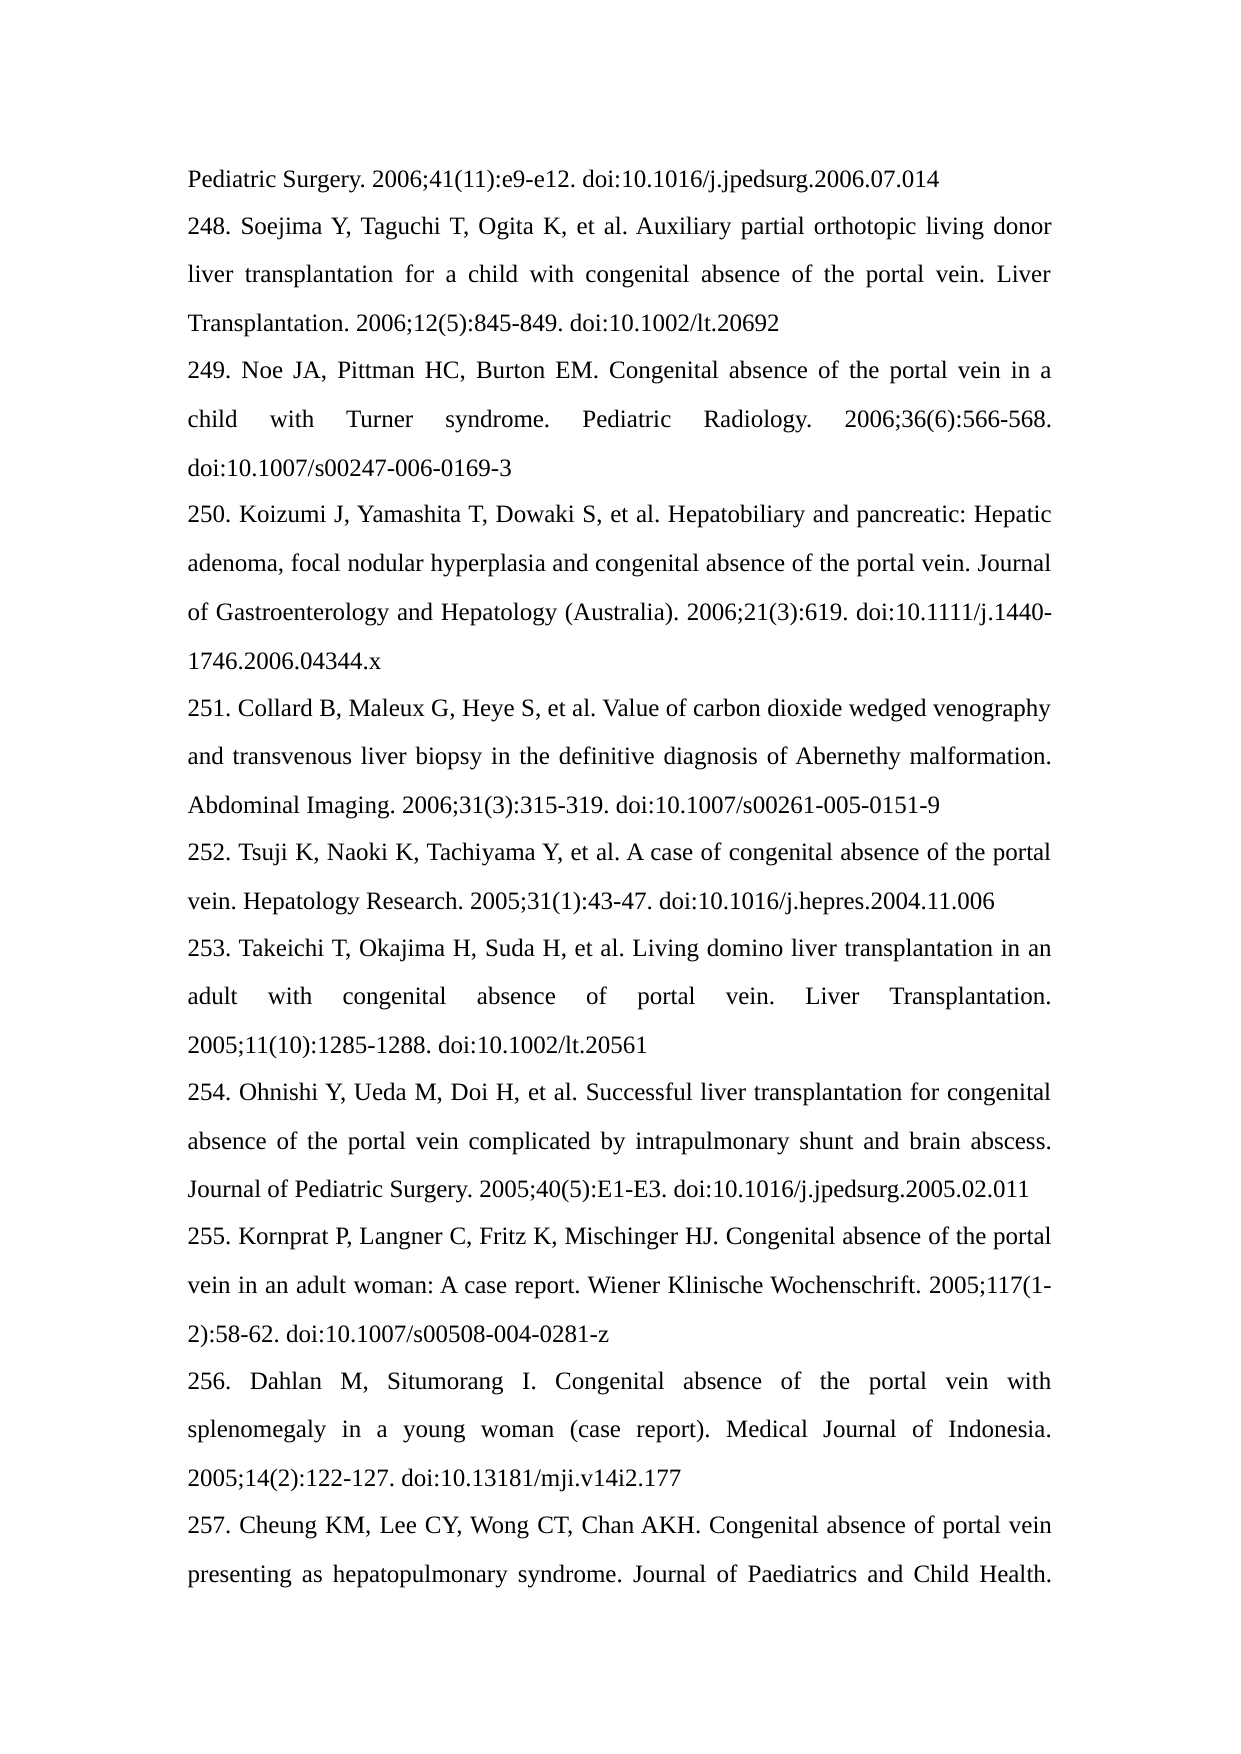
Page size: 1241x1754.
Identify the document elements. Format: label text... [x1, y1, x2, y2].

text 251. Collard B, Maleux G, Heye S, et al. Value of carbon dioxide wedged venography and transvenous liver biopsy in the definitive diagnosis of Abernethy malformation. Abdominal Imaging. 2006;31(3):315-319. doi:10.1007/s00261-005-0151-9 [187, 691, 1053, 821]
text 253. Takeichi T, Okajima H, Suda H, et al. Living domino liver transplantation in an adult with congenital absence of portal vein. Liver Transplantation. 2005;11(10):1285-1288. doi:10.1002/lt.20561 [187, 931, 1053, 1061]
text 255. Kornprat P, Langner C, Fritz K, Mischinger HJ. Congenital absence of the portal vein in an adult woman: A case report. Wiener Klinische Wochenschrift. 2005;117(1-2):58-62. doi:10.1007/s00508-004-0281-z [187, 1219, 1053, 1349]
text 248. Soejima Y, Taguchi T, Ogita K, et al. Auxiliary partial orthotopic living donor liver transplantation for a child with congenital absence of the portal vein. Liver Transplantation. 2006;12(5):845-849. doi:10.1002/lt.20692 [187, 209, 1053, 339]
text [187, 1508, 1053, 1589]
text 250. Koizumi J, Yamashita T, Dowaki S, et al. Hepatobiliary and pancreatic: Hepatic adenoma, focal nodular hyperplasia and congenital absence of the portal vein. Journal of Gastroenterology and Hepatology (Australia). 2006;21(3):619. doi:10.1111/j.1440-1746.2006.04344.x [187, 498, 1053, 676]
text 254. Ohnishi Y, Ueda M, Doi H, et al. Successful liver transplantation for congenital absence of the portal vein complicated by intrapulmonary shunt and brain abscess. Journal of Pediatric Surgery. 2005;40(5):E1-E3. doi:10.1016/j.jpedsurg.2005.02.011 [187, 1075, 1053, 1205]
text 249. Noe JA, Pittman HC, Burton EM. Congenital absence of the portal vein in a child with Turner syndrome. Pediatric Radiology. 2006;36(6):566-568. doi:10.1007/s00247-006-0169-3 [187, 353, 1053, 483]
text 252. Tsuji K, Naoki K, Tachiyama Y, et al. A case of congenital absence of the portal vein. Hepatology Research. 2005;31(1):43-47. doi:10.1016/j.hepres.2004.11.006 [187, 835, 1053, 916]
text 256. Dahlan M, Situmorang I. Congenital absence of the portal vein with splenomegaly in a young woman (case report). Medical Journal of Indonesia. 2005;14(2):122-127. doi:10.13181/mji.v14i2.177 [187, 1364, 1053, 1494]
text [187, 162, 1053, 194]
